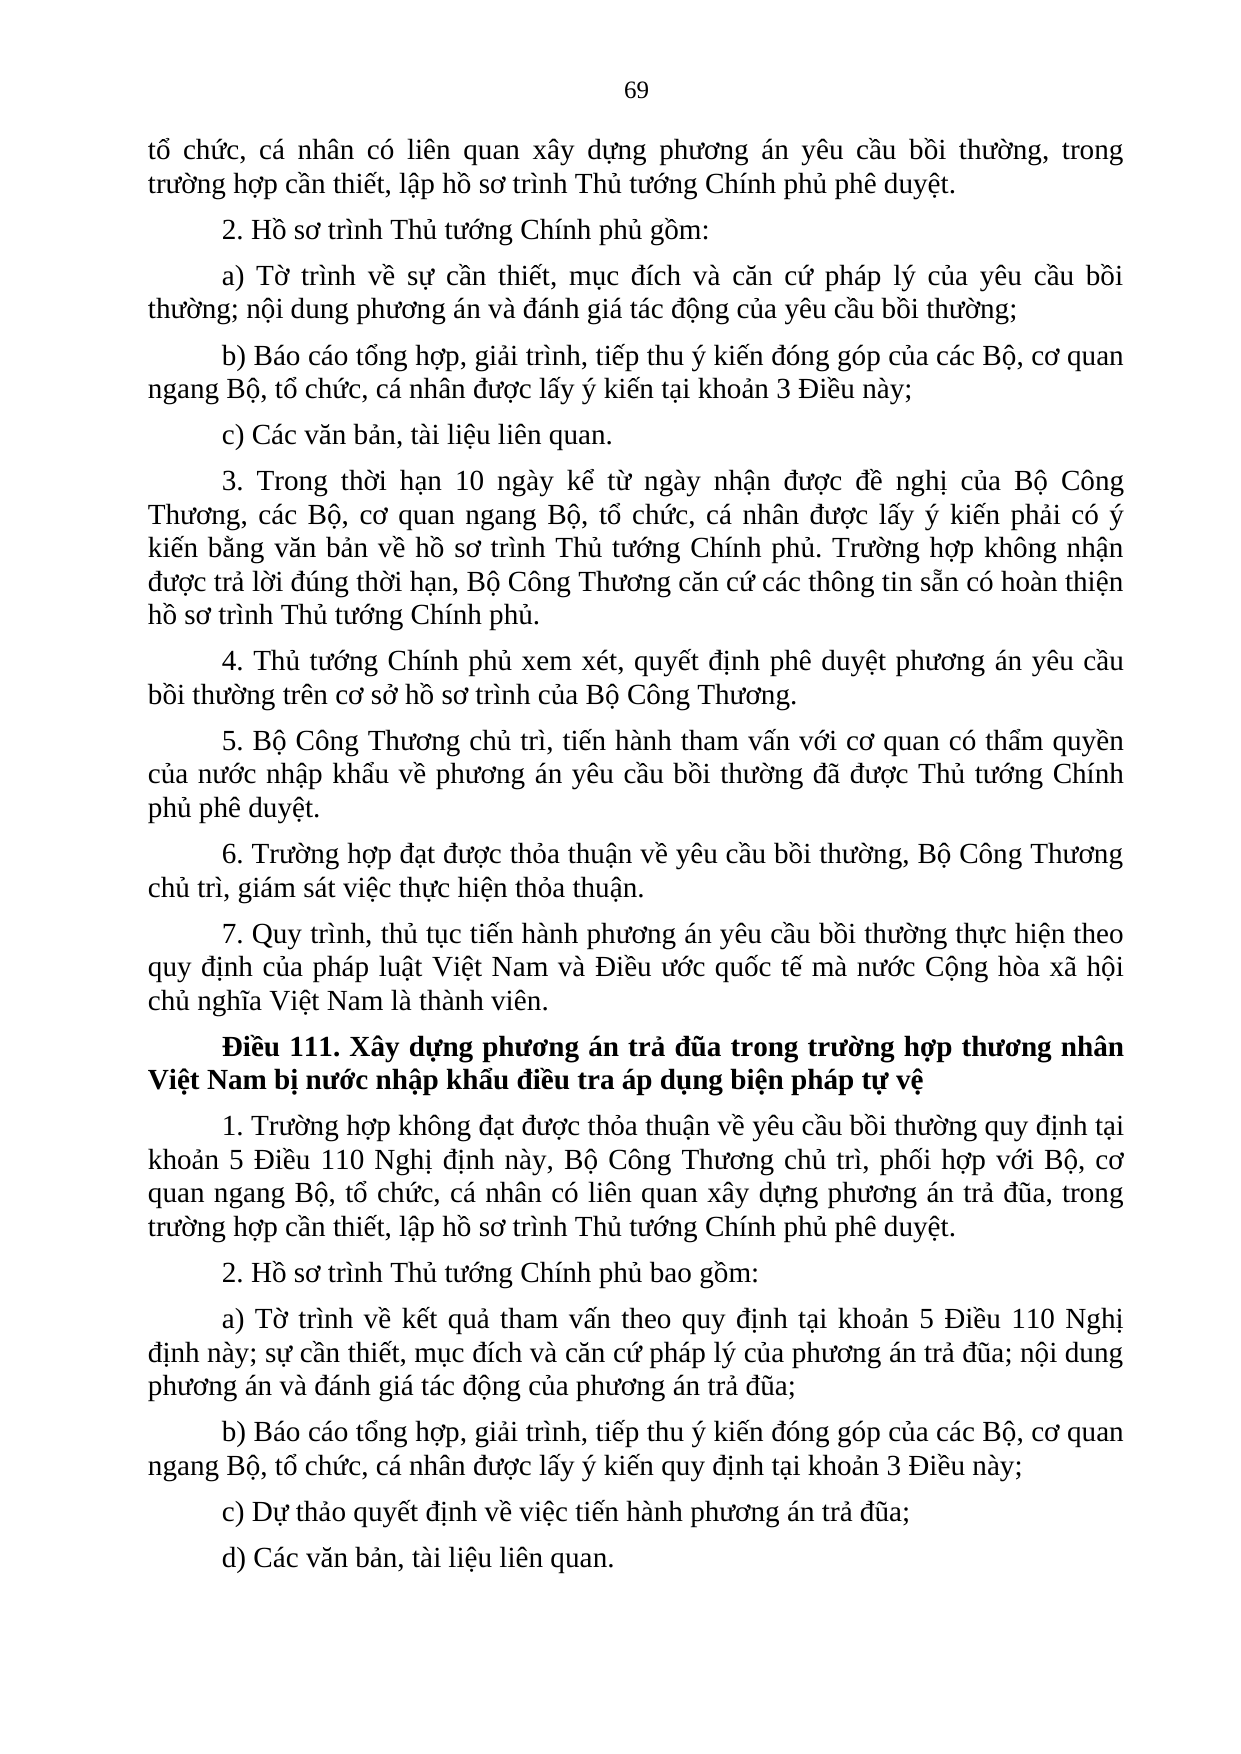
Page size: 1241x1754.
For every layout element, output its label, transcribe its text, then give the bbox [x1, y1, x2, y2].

text Điều 111. Xây dựng phương án trả đũa trong trường hợp thương nhân Việt Nam bị nước nhập khẩu điều tra áp dụng biện pháp tự vệ [148, 1029, 1125, 1096]
text d) Các văn bản, tài liệu liên quan. [148, 1540, 1125, 1573]
text 5. Bộ Công Thương chủ trì, tiến hành tham vấn với cơ quan có thẩm quyền của nước nhập khẩu về phương án yêu cầu bồi thường đã được Thủ tướng Chính phủ phê duyệt. [148, 723, 1125, 824]
text a) Tờ trình về kết quả tham vấn theo quy định tại khoản 5 Điều 110 Nghị định này; sự cần thiết, mục đích và căn cứ pháp lý của phương án trả đũa; nội dung phương án và đánh giá tác động của phương án trả đũa; [148, 1301, 1125, 1402]
text c) Dự thảo quyết định về việc tiến hành phương án trả đũa; [148, 1494, 1125, 1527]
text c) Các văn bản, tài liệu liên quan. [148, 417, 1125, 451]
text a) Tờ trình về sự cần thiết, mục đích và căn cứ pháp lý của yêu cầu bồi thường; nội dung phương án và đánh giá tác động của yêu cầu bồi thường; [148, 258, 1125, 325]
text 7. Quy trình, thủ tục tiến hành phương án yêu cầu bồi thường thực hiện theo quy định của pháp luật Việt Nam và Điều ước quốc tế mà nước Cộng hòa xã hội chủ nghĩa Việt Nam là thành viên. [148, 916, 1125, 1016]
text 1. Trường hợp không đạt được thỏa thuận về yêu cầu bồi thường quy định tại khoản 5 Điều 110 Nghị định này, Bộ Công Thương chủ trì, phối hợp với Bộ, cơ quan ngang Bộ, tổ chức, cá nhân có liên quan xây dựng phương án trả đũa, trong trường hợp cần thiết, lập hồ sơ trình Thủ tướng Chính phủ phê duyệt. [148, 1108, 1125, 1243]
text 6. Trường hợp đạt được thỏa thuận về yêu cầu bồi thường, Bộ Công Thương chủ trì, giám sát việc thực hiện thỏa thuận. [148, 836, 1125, 903]
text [148, 132, 1125, 199]
text 3. Trong thời hạn 10 ngày kể từ ngày nhận được đề nghị của Bộ Công Thương, các Bộ, cơ quan ngang Bộ, tổ chức, cá nhân được lấy ý kiến phải có ý kiến bằng văn bản về hồ sơ trình Thủ tướng Chính phủ. Trường hợp không nhận được trả lời đúng thời hạn, Bộ Công Thương căn cứ các thông tin sẵn có hoàn thiện hồ sơ trình Thủ tướng Chính phủ. [148, 463, 1125, 631]
text 2. Hồ sơ trình Thủ tướng Chính phủ bao gồm: [148, 1255, 1125, 1289]
text b) Báo cáo tổng hợp, giải trình, tiếp thu ý kiến đóng góp của các Bộ, cơ quan ngang Bộ, tổ chức, cá nhân được lấy ý kiến quy định tại khoản 3 Điều này; [148, 1414, 1125, 1481]
text 4. Thủ tướng Chính phủ xem xét, quyết định phê duyệt phương án yêu cầu bồi thường trên cơ sở hồ sơ trình của Bộ Công Thương. [148, 643, 1125, 711]
text 2. Hồ sơ trình Thủ tướng Chính phủ gồm: [148, 212, 1125, 246]
text b) Báo cáo tổng hợp, giải trình, tiếp thu ý kiến đóng góp của các Bộ, cơ quan ngang Bộ, tổ chức, cá nhân được lấy ý kiến tại khoản 3 Điều này; [148, 338, 1125, 405]
